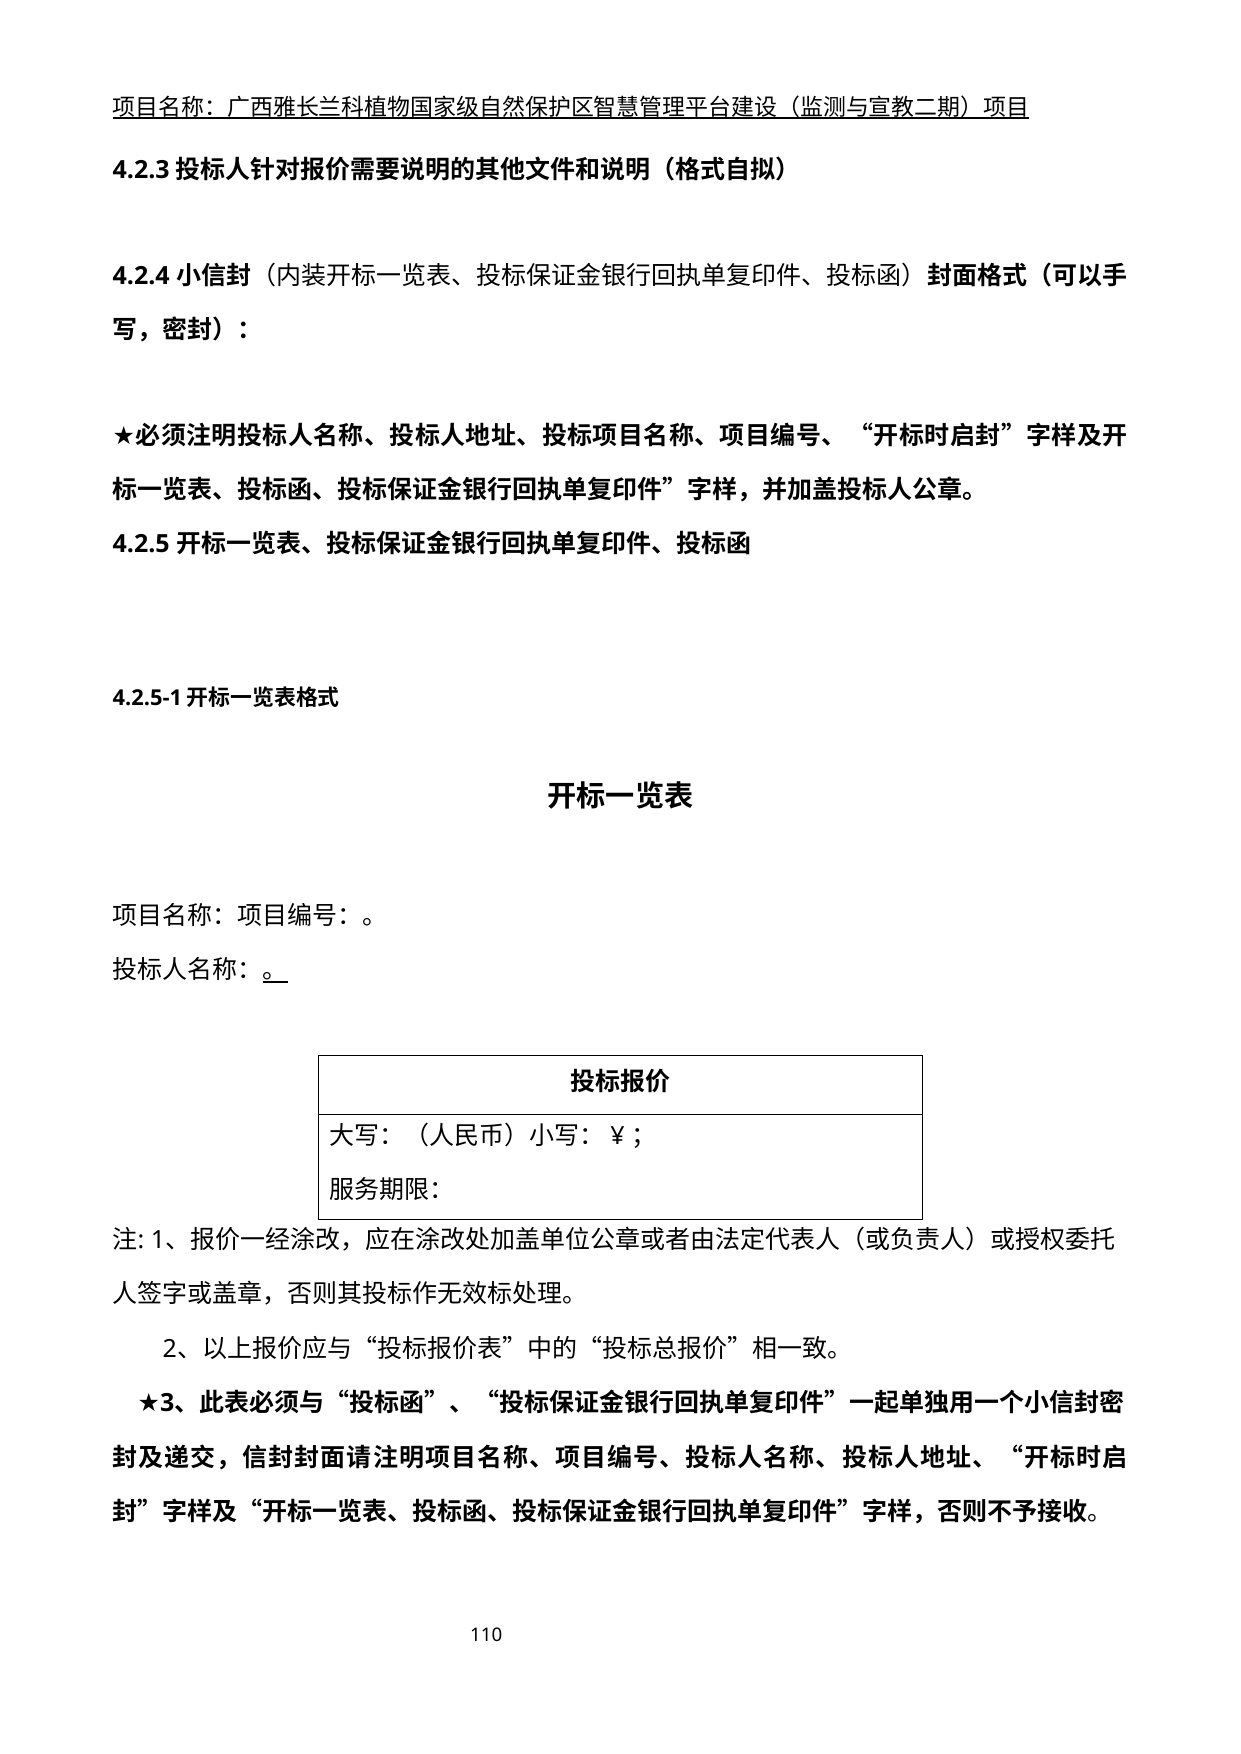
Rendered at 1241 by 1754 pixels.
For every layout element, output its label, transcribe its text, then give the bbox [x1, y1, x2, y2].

text 2、以上报价应与“投标报价表”中的“投标总报价”相一致。 [112, 1328, 1128, 1364]
text 4.2.5-1开标一览表格式 [112, 680, 1128, 712]
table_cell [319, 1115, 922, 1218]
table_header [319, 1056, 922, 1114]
text ★3、此表必须与“投标函”、“投标保证金银行回执单复印件”一起单独用一个小信封密封及递交，信封封面请注明项目名称、项目编号、投标人名称、投标人地址、“开标时启封”字样及“开标一览表、投标函、投标保证金银行回执单复印件”字样，否则不予接收。 [112, 1383, 1128, 1528]
text 开标一览表 [112, 773, 1128, 815]
text 投标人名称：。 [112, 950, 1128, 986]
text 4.2.3投标人针对报价需要说明的其他文件和说明（格式自拟） [112, 150, 1128, 186]
text ★必须注明投标人名称、投标人地址、投标项目名称、项目编号、“开标时启封”字样及开标一览表、投标函、投标保证金银行回执单复印件”字样，并加盖投标人公章。 [112, 415, 1128, 506]
text 项目名称：项目编号：。 [112, 896, 1128, 932]
text 注: 1、报价一经涂改，应在涂改处加盖单位公章或者由法定代表人（或负责人）或授权委托人签字或盖章，否则其投标作无效标处理。 [112, 1219, 1128, 1310]
text 4.2.4 小信封（内装开标一览表、投标保证金银行回执单复印件、投标函）封面格式（可以手写，密封）： [112, 255, 1128, 346]
text 4.2.5 开标一览表、投标保证金银行回执单复印件、投标函 [112, 524, 1128, 560]
